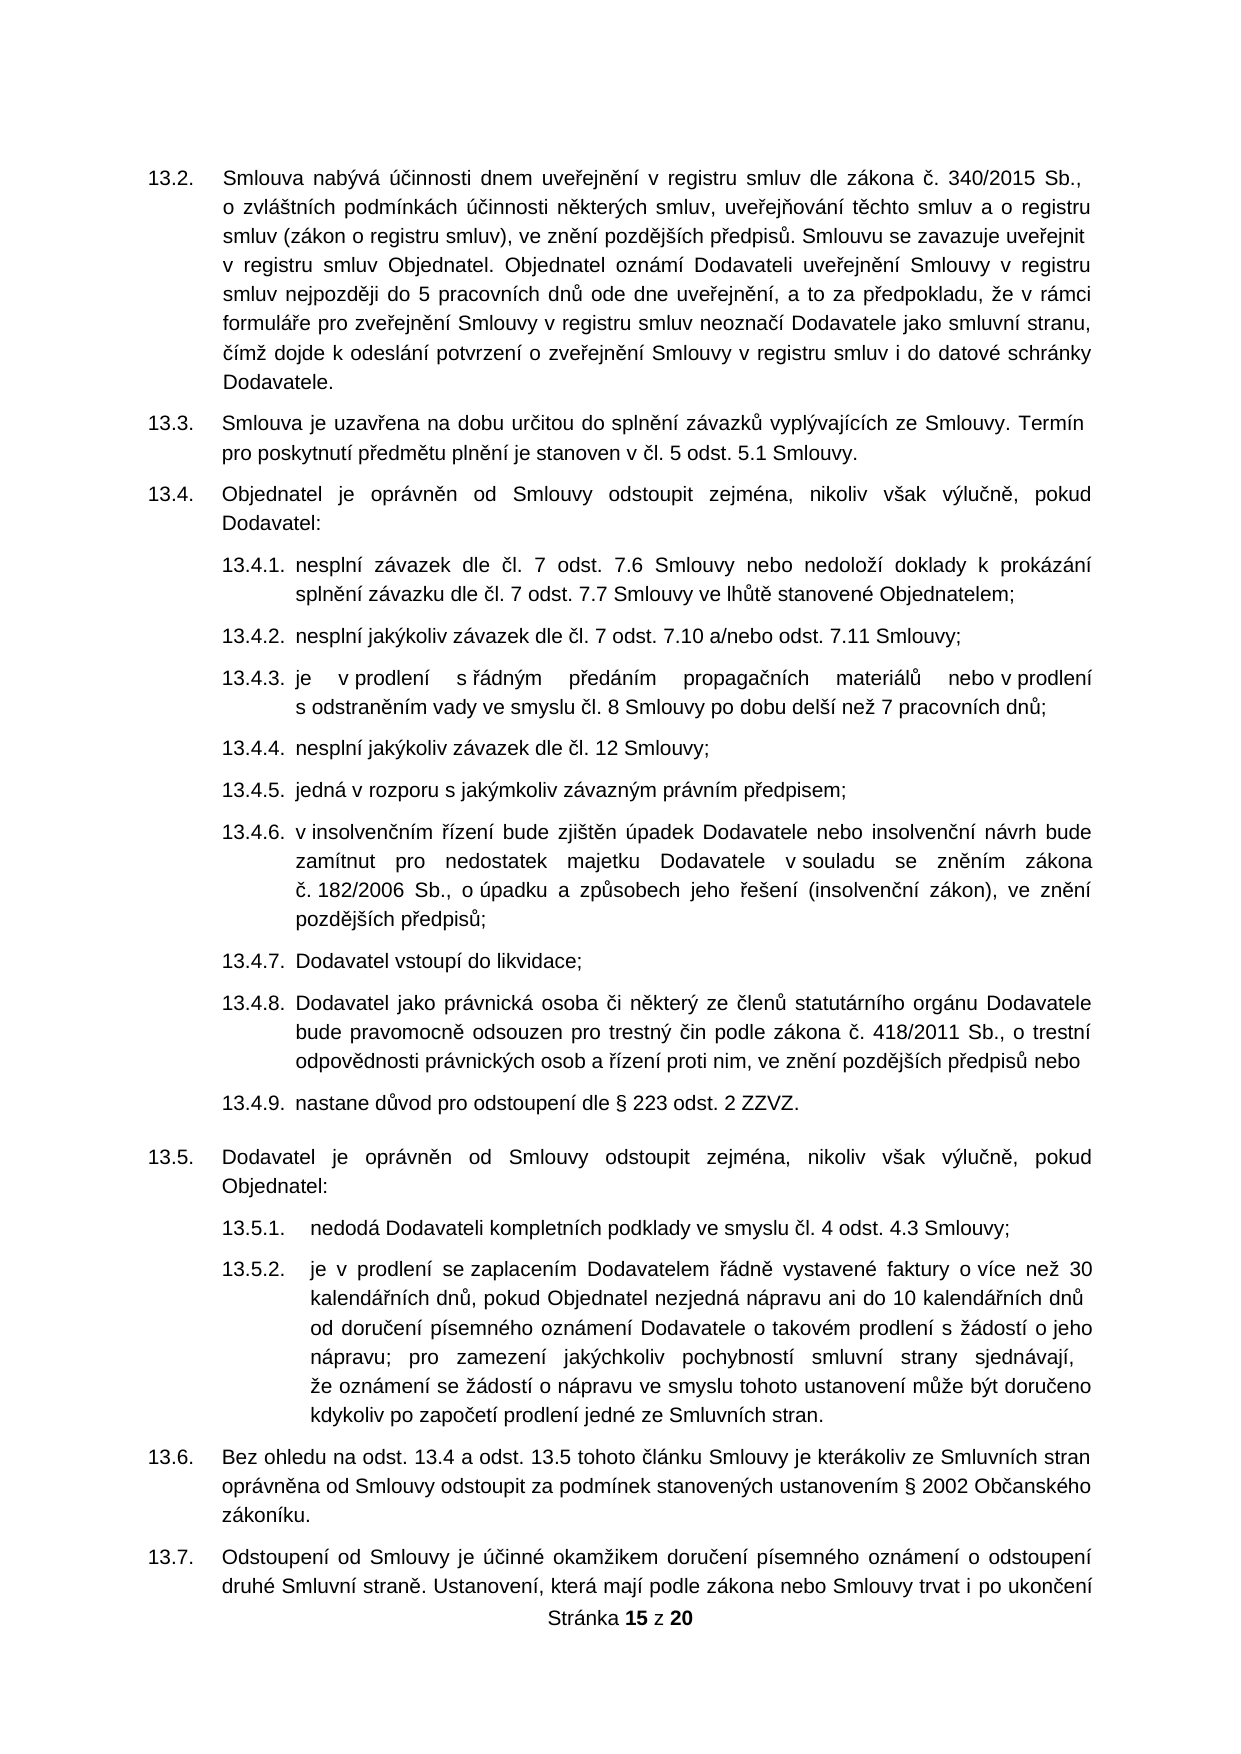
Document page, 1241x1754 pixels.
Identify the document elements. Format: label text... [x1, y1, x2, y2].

list je v prodlení s řádným předáním propagačních materiálů nebo v prodlení s odstraněním vady ve smyslu čl. 8 Smlouvy po dobu delší než 7 pracovních dnů; [222, 660, 1092, 718]
list Objednatel je oprávněn od Smlouvy odstoupit zejména, nikoliv však výlučně, pokud Dodavatel: [148, 477, 1092, 535]
list nesplní jakýkoliv závazek dle čl. 12 Smlouvy; [222, 731, 1092, 760]
list jedná v rozporu s jakýmkoliv závazným právním předpisem; [222, 773, 1092, 802]
list Bez ohledu na odst. 13.4 a odst. 13.5 tohoto článku Smlouvy je kterákoliv ze Smluvních stran oprávněna od Smlouvy odstoupit za podmínek stanovených ustanovením § 2002 Občanského zákoníku. [148, 1439, 1092, 1527]
list je v prodlení se zaplacením Dodavatelem řádně vystavené faktury o více než 30 kalendářních dnů, pokud Objednatel nezjedná nápravu ani do 10 kalendářních dnů od doručení písemného oznámení Dodavatele o takovém prodlení s žádostí o jeho nápravu; pro zamezení jakýchkoliv pochybností smluvní strany sjednávají, že oznámení se žádostí o nápravu ve smyslu tohoto ustanovení může být doručeno kdykoliv po započetí prodlení jedné ze Smluvních stran. [222, 1252, 1092, 1427]
list Smlouva nabývá účinnosti dnem uveřejnění v registru smluv dle zákona č. 340/2015 Sb., o zvláštních podmínkách účinnosti některých smluv, uveřejňování těchto smluv a o registru smluv (zákon o registru smluv), ve znění pozdějších předpisů. Smlouvu se zavazuje uveřejnit v registru smluv Objednatel. Objednatel oznámí Dodavateli uveřejnění Smlouvy v registru smluv nejpozději do 5 pracovních dnů ode dne uveřejnění, a to za předpokladu, že v rámci formuláře pro zveřejnění Smlouvy v registru smluv neoznačí Dodavatele jako smluvní stranu, čímž dojde k odeslání potvrzení o zveřejnění Smlouvy v registru smluv i do datové schránky Dodavatele. [148, 160, 1092, 393]
list nesplní závazek dle čl. 7 odst. 7.6 Smlouvy nebo nedoloží doklady k prokázání splnění závazku dle čl. 7 odst. 7.7 Smlouvy ve lhůtě stanovené Objednatelem; [222, 548, 1092, 606]
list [148, 1539, 1092, 1598]
list nedodá Dodavateli kompletních podklady ve smyslu čl. 4 odst. 4.3 Smlouvy; [222, 1210, 1092, 1239]
list nesplní jakýkoliv závazek dle čl. 7 odst. 7.10 a/nebo odst. 7.11 Smlouvy; [222, 618, 1092, 648]
list v insolvenčním řízení bude zjištěn úpadek Dodavatele nebo insolvenční návrh bude zamítnut pro nedostatek majetku Dodavatele v souladu se zněním zákona č. 182/2006 Sb., o úpadku a způsobech jeho řešení (insolvenční zákon), ve znění pozdějších předpisů; [222, 814, 1092, 931]
list Dodavatel je oprávněn od Smlouvy odstoupit zejména, nikoliv však výlučně, pokud Objednatel: [148, 1139, 1092, 1198]
list nastane důvod pro odstoupení dle § 223 odst. 2 ZZVZ. [222, 1085, 1092, 1114]
list Smlouva je uzavřena na dobu určitou do splnění závazků vyplývajících ze Smlouvy. Termín pro poskytnutí předmětu plnění je stanoven v čl. 5 odst. 5.1 Smlouvy. [148, 406, 1092, 464]
list Dodavatel jako právnická osoba či některý ze členů statutárního orgánu Dodavatele bude pravomocně odsouzen pro trestný čin podle zákona č. 418/2011 Sb., o trestní odpovědnosti právnických osob a řízení proti nim, ve znění pozdějších předpisů nebo [222, 985, 1092, 1073]
list Dodavatel vstoupí do likvidace; [222, 943, 1092, 973]
